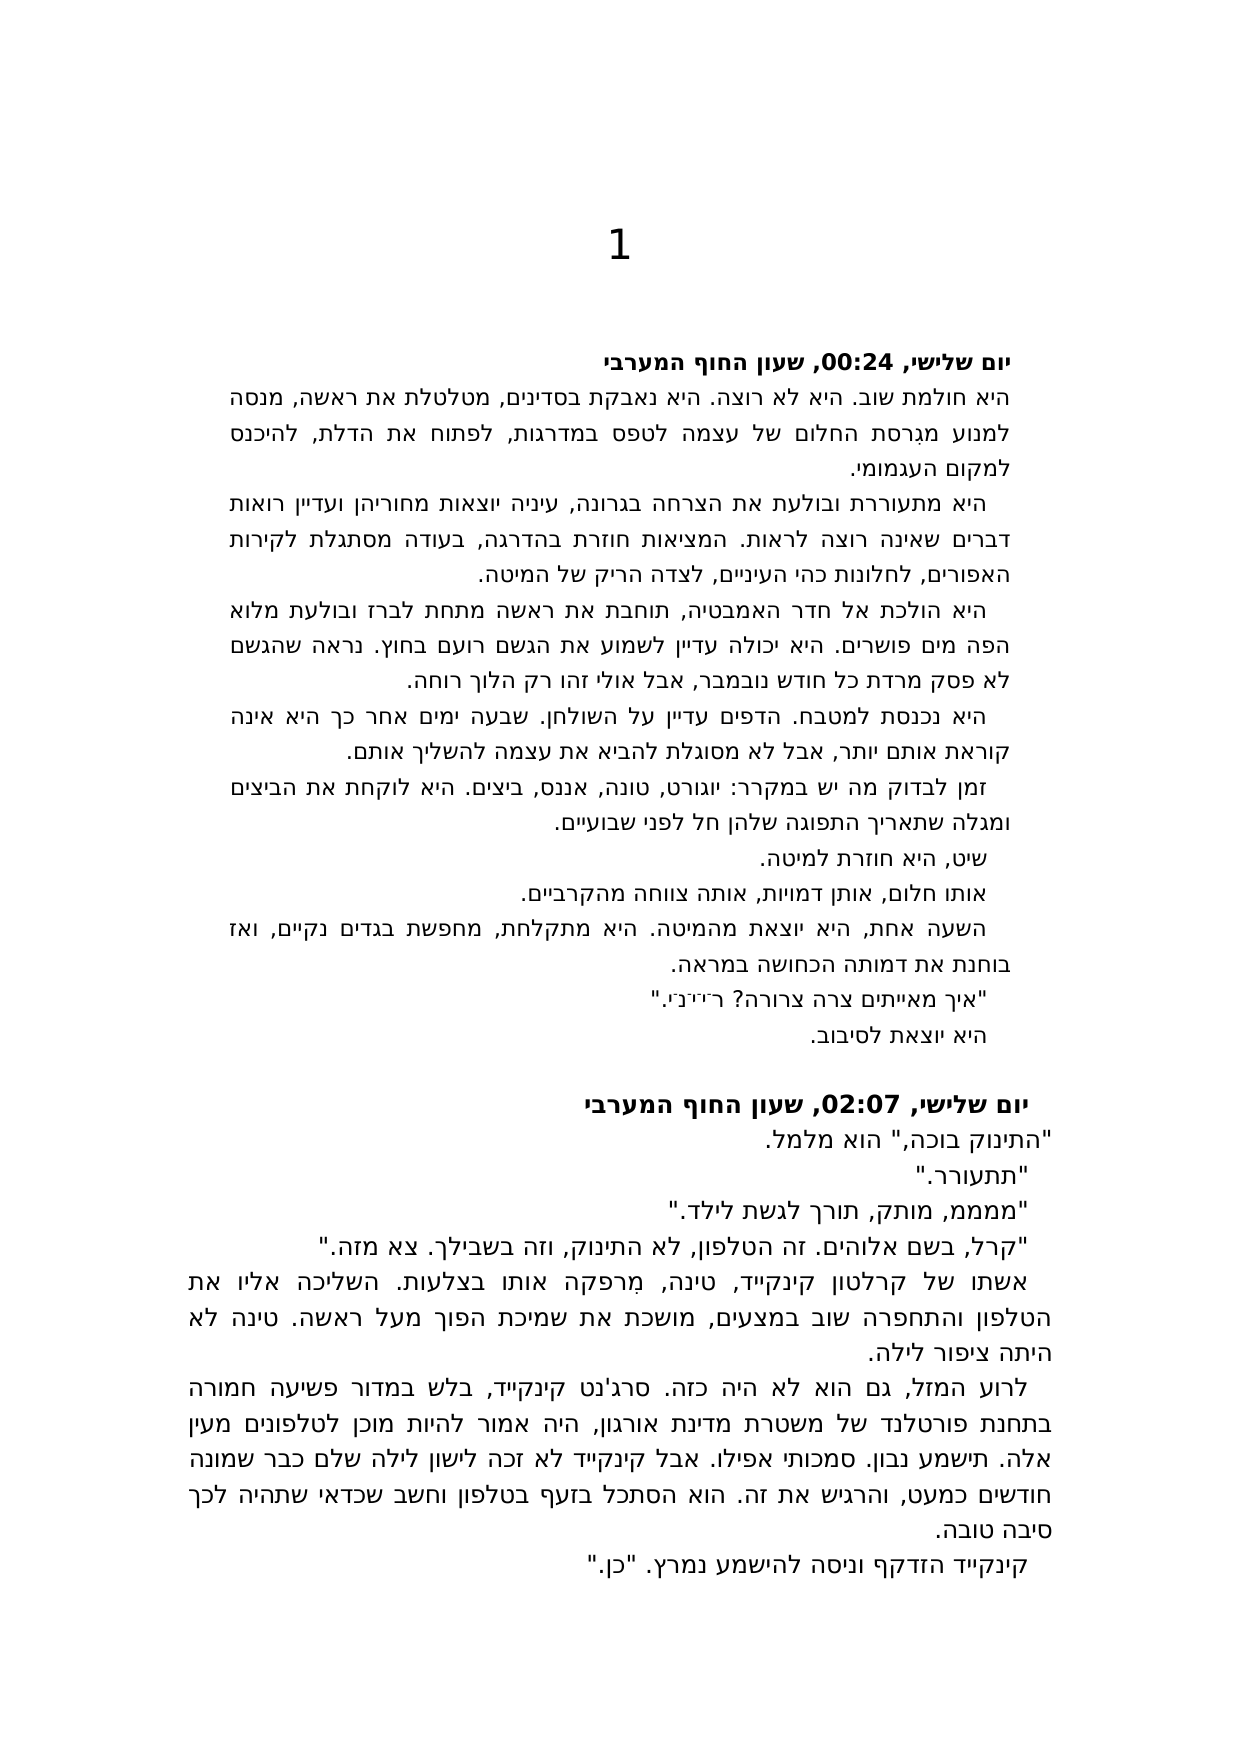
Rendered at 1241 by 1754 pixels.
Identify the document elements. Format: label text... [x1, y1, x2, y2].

text יום שלישי, 02:07, שעון החוף המערבי [187, 1084, 1053, 1119]
text היא יוצאת לסיבוב. [229, 1013, 1011, 1048]
text היא הולכת אל חדר האמבטיה, תוחבת את ראשה מתחת לברז ובולעת מלוא הפה מים פושרים. היא יכולה עדיין לשמוע את הגשם רועם בחוץ. נראה שהגשם לא פסק מרדת כל חודש נובמבר, אבל אולי זהו רק הלוך רוחה. [229, 588, 1011, 694]
text "התינוק בוכה," הוא מלמל. [187, 1119, 1053, 1155]
text יום שלישי, 00:24, שעון החוף המערבי [229, 340, 1011, 376]
text היא חולמת שוב. היא לא רוצה. היא נאבקת בסדינים, מטלטלת את ראשה, מנסה למנוע מגִרסת החלום של עצמה לטפס במדרגות, לפתוח את הדלת, להיכנס למקום העגמומי. [229, 376, 1011, 482]
text "תתעורר." [187, 1155, 1053, 1190]
text "איך מאייתים צרה צרורה? ר-י-י-נ-י." [229, 978, 1011, 1013]
text השעה אחת, היא יוצאת מהמיטה. היא מתקלחת, מחפשת בגדים נקיים, ואז בוחנת את דמותה הכחושה במראה. [229, 907, 1011, 978]
text שיט, היא חוזרת למיטה. [229, 836, 1011, 871]
text היא מתעוררת ובולעת את הצרחה בגרונה, עיניה יוצאות מחוריהן ועדיין רואות דברים שאינה רוצה לראות. המציאות חוזרת בהדרגה, בעודה מסתגלת לקירות האפורים, לחלונות כהי העיניים, לצדה הריק של המיטה. [229, 482, 1011, 588]
text לרוע המזל, גם הוא לא היה כזה. סרג'נט קינקייד, בלש במדור פשיעה חמורה בתחנת פורטלנד של משטרת מדינת אורגון, היה אמור להיות מוכן לטלפונים מעין אלה. תישמע נבון. סמכותי אפילו. אבל קינקייד לא זכה לישון לילה שלם כבר שמונה חודשים כמעט, והרגיש את זה. הוא הסתכל בזעף בטלפון וחשב שכדאי שתהיה לכך סיבה טובה. [187, 1367, 1053, 1544]
text אותו חלום, אותן דמויות, אותה צווחה מהקרביים. [229, 871, 1011, 907]
text אשתו של קרלטון קינקייד, טינה, מִרפקה אותו בצלעות. השליכה אליו את הטלפון והתחפרה שוב במצעים, מושכת את שמיכת הפוך מעל ראשה. טינה לא היתה ציפור לילה. [187, 1261, 1053, 1367]
text "קרל, בשם אלוהים. זה הטלפון, לא התינוק, וזה בשבילך. צא מזה." [187, 1226, 1053, 1261]
text 1 [187, 221, 1053, 269]
text זמן לבדוק מה יש במקרר: יוגורט, טונה, אננס, ביצים. היא לוקחת את הביצים ומגלה שתאריך התפוגה שלהן חל לפני שבועיים. [229, 765, 1011, 836]
text "ממממ, מותק, תורך לגשת לילד." [187, 1190, 1053, 1226]
text קינקייד הזדקף וניסה להישמע נמרץ. "כן." [187, 1544, 1053, 1580]
text היא נכנסת למטבח. הדפים עדיין על השולחן. שבעה ימים אחר כך היא אינה קוראת אותם יותר, אבל לא מסוגלת להביא את עצמה להשליך אותם. [229, 694, 1011, 765]
